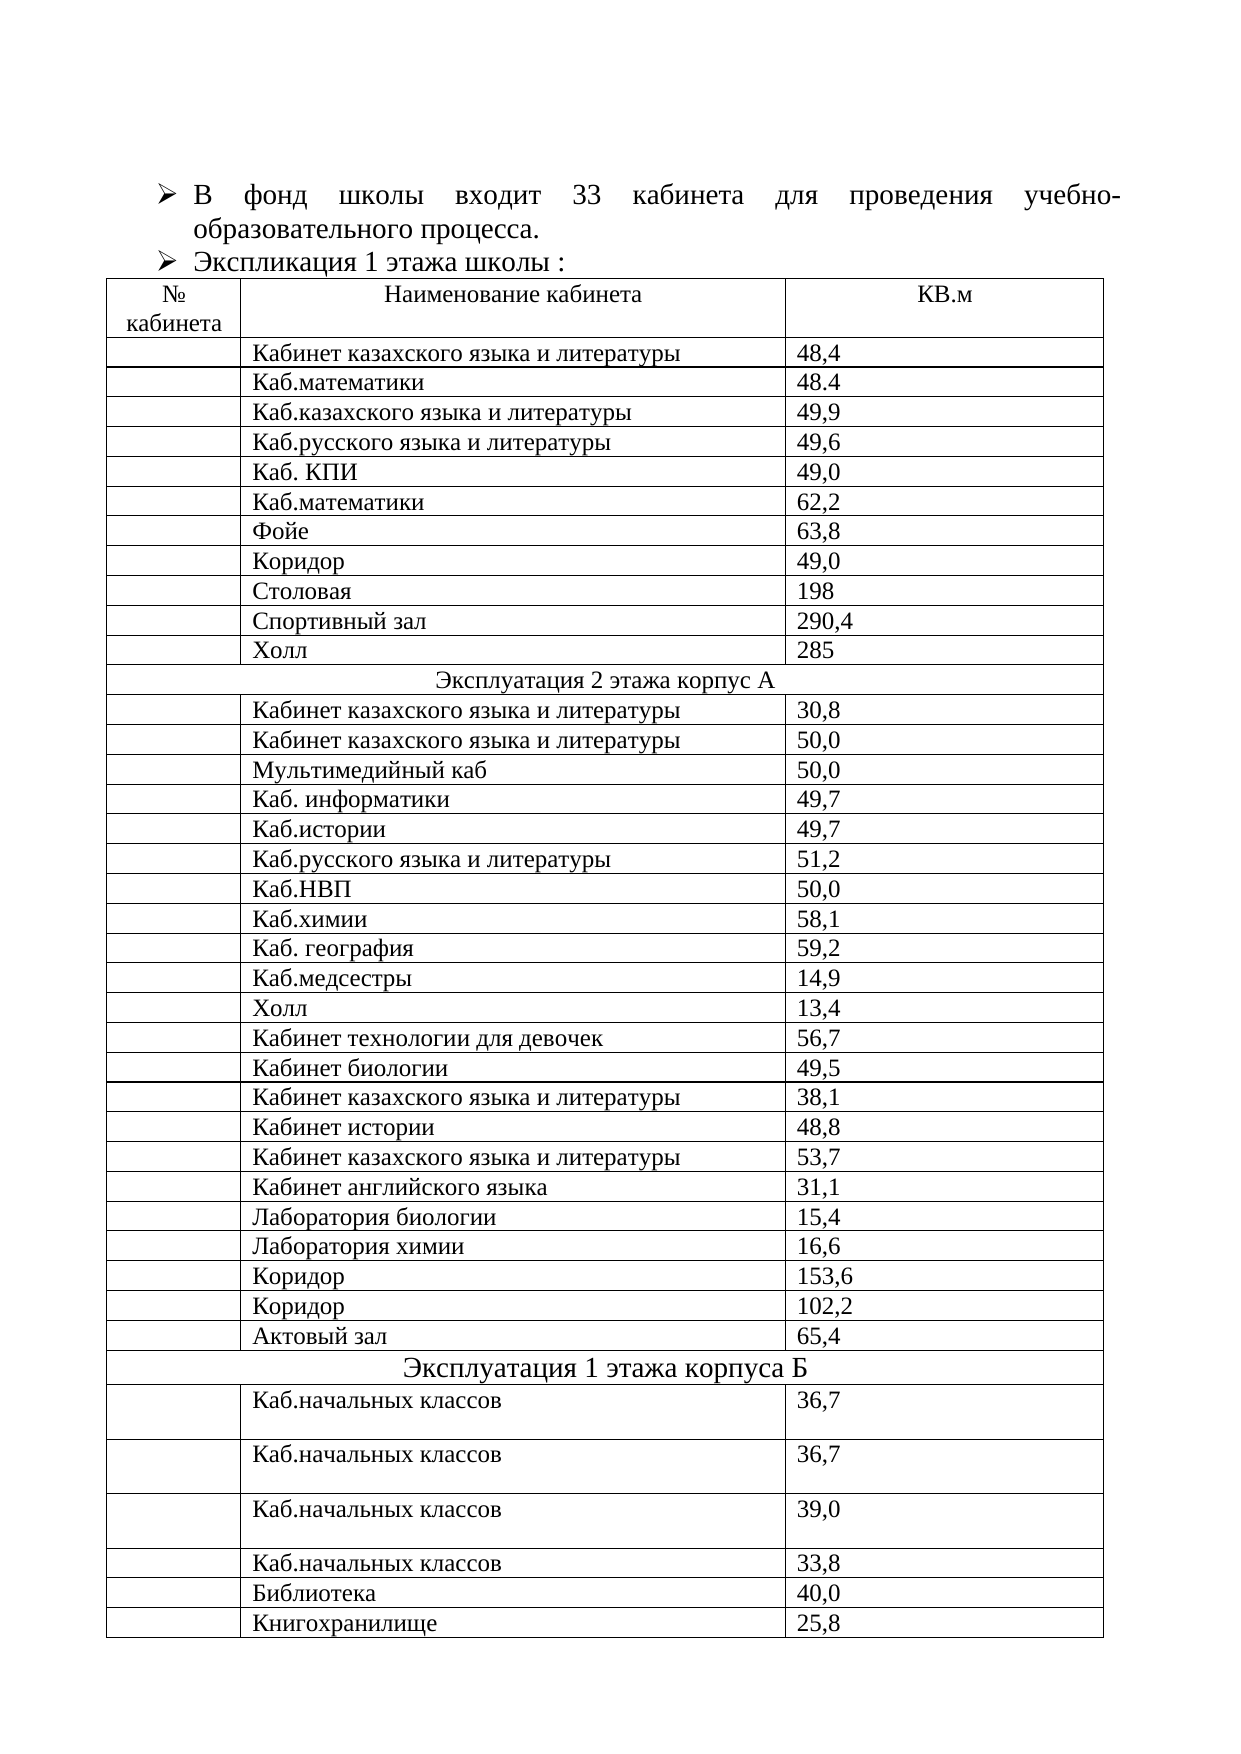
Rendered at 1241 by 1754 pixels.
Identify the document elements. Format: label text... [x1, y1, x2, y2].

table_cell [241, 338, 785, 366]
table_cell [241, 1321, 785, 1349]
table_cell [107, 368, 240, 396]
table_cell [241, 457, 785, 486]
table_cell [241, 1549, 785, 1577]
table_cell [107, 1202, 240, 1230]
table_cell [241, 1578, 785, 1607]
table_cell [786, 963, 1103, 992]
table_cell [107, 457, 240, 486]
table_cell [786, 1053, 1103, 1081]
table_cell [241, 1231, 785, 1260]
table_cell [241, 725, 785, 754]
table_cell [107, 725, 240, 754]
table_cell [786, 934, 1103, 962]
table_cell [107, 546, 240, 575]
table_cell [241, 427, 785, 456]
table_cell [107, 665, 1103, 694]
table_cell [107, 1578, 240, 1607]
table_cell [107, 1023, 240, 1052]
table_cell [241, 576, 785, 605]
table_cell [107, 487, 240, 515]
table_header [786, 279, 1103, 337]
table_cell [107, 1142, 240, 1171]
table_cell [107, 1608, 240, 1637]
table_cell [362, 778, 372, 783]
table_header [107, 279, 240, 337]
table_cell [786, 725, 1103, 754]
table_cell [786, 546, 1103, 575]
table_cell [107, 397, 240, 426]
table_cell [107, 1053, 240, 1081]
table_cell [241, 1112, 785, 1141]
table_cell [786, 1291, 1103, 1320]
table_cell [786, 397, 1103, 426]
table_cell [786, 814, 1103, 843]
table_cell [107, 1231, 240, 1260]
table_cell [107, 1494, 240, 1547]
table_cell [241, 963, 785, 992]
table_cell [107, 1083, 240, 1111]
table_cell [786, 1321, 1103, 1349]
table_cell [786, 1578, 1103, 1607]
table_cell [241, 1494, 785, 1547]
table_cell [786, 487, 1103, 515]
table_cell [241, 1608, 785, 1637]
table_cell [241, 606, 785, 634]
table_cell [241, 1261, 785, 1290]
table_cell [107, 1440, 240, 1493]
list В фонд школы входит 33 кабинета для проведения учебно-образовательного процесса. [156, 177, 1122, 244]
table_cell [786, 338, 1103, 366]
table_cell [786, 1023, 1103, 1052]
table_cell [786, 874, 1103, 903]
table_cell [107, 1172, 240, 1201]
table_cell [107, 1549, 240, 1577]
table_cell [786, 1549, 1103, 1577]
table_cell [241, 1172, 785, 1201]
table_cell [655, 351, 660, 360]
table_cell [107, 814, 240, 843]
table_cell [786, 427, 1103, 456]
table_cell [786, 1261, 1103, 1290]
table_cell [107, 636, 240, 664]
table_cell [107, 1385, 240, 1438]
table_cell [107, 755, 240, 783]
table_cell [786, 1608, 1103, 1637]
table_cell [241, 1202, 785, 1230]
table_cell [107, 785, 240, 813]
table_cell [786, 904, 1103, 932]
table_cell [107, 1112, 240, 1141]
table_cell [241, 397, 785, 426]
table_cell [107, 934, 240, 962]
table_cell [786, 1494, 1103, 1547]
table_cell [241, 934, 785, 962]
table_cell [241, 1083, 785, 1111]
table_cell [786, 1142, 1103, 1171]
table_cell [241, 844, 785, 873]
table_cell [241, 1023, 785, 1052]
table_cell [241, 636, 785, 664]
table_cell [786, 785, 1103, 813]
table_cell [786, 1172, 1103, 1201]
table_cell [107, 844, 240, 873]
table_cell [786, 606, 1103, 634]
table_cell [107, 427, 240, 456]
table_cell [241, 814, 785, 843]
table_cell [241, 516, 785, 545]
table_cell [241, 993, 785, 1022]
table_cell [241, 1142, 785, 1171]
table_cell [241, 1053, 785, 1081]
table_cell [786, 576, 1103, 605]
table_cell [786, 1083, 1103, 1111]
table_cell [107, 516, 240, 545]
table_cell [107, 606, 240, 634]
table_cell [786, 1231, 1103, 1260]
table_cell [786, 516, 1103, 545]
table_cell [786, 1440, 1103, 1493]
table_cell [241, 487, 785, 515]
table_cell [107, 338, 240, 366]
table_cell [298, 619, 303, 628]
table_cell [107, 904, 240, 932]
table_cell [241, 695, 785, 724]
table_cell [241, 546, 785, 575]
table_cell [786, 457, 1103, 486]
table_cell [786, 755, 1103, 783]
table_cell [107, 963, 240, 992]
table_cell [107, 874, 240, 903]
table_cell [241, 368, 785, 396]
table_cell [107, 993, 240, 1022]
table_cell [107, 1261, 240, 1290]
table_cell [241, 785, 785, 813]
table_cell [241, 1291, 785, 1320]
list Экспликация 1 этажа школы : [156, 244, 1122, 278]
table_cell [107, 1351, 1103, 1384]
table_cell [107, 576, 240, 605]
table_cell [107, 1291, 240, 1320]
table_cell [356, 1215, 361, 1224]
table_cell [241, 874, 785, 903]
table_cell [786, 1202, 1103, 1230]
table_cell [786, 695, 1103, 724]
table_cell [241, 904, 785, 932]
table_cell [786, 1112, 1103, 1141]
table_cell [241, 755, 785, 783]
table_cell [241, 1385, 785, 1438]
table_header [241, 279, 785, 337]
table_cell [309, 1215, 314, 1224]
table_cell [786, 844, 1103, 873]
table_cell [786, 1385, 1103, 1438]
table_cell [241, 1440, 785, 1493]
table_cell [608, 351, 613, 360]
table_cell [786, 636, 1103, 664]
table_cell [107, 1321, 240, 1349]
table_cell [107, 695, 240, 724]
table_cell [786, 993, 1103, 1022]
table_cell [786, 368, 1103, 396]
